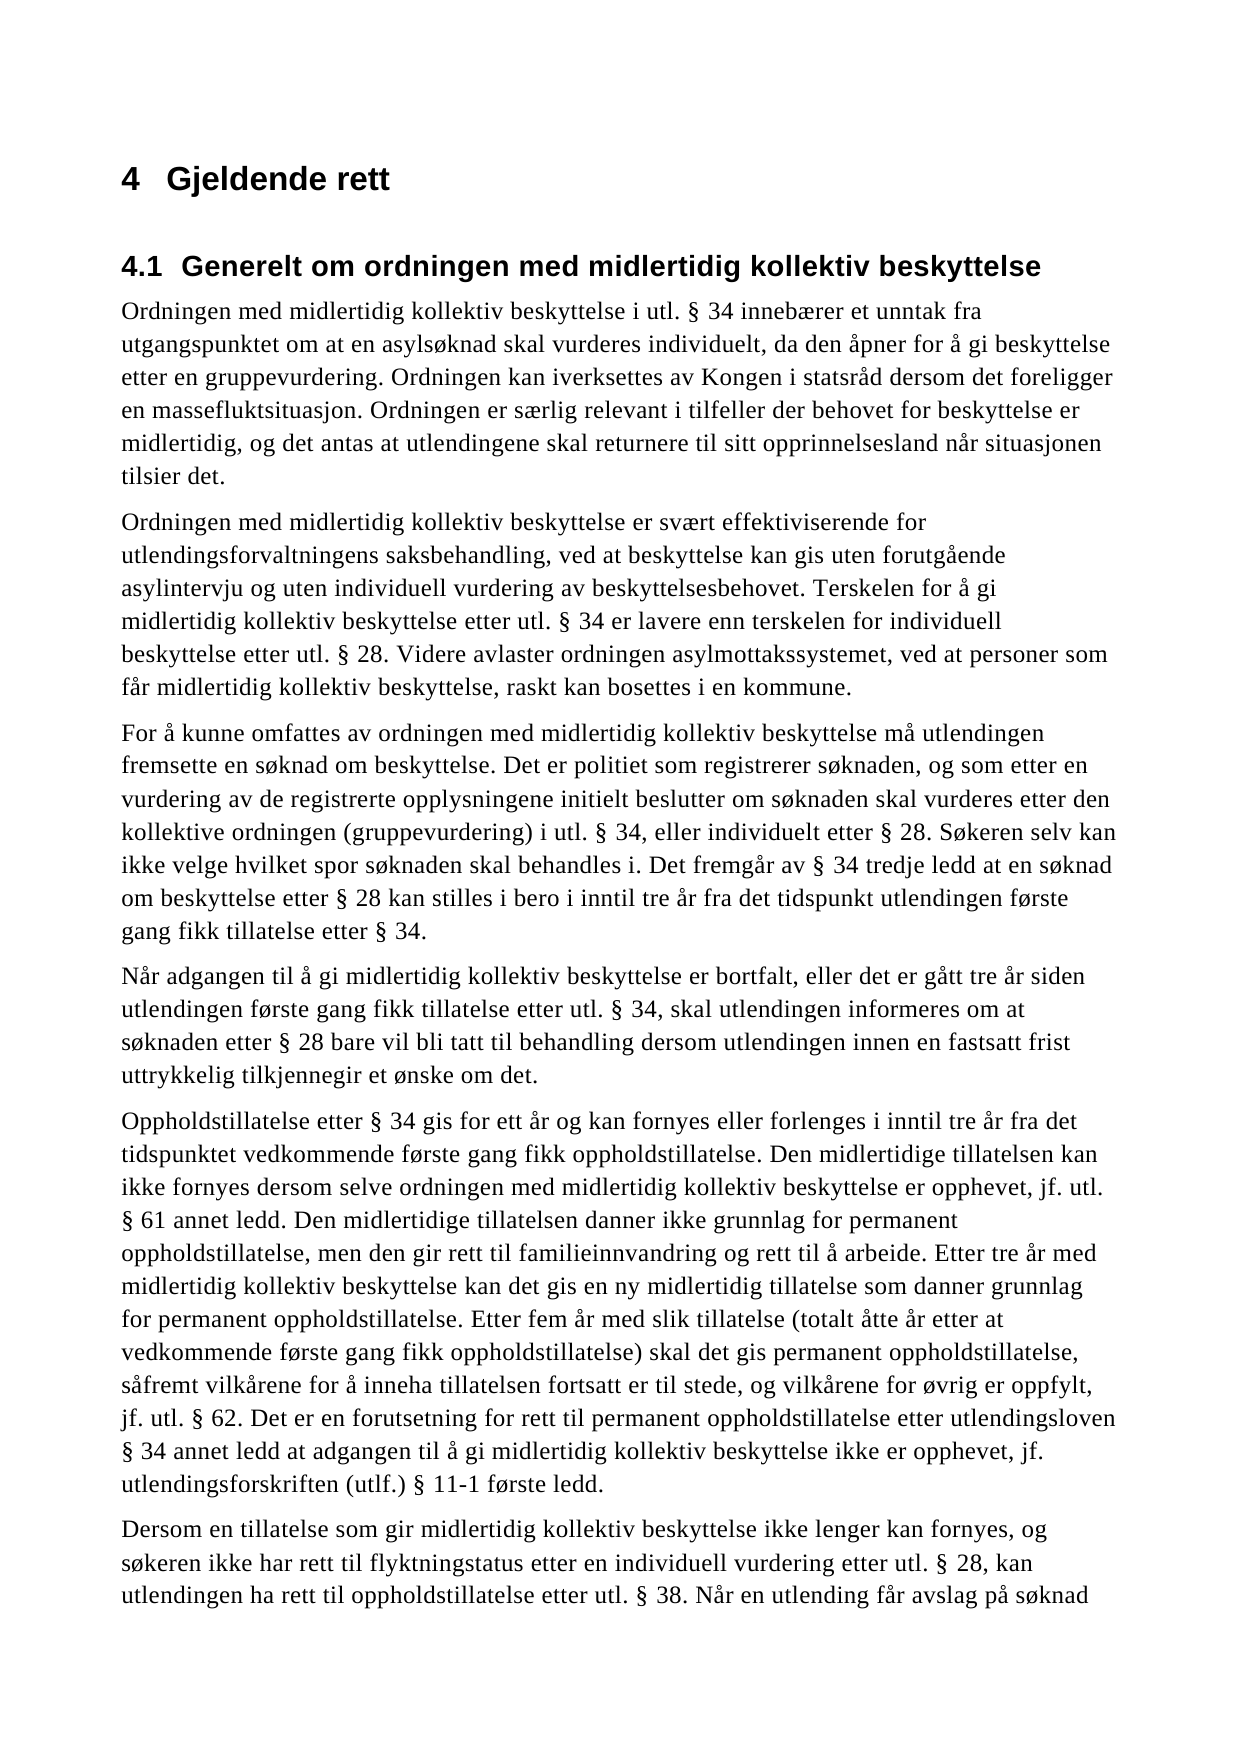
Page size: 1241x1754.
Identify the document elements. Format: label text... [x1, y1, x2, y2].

text Ordningen med midlertidig kollektiv beskyttelse i utl. § 34 innebærer et unntak fra utgangspunktet om at en asylsøknad skal vurderes individuelt, da den åpner for å gi beskyttelse etter en gruppevurdering. Ordningen kan iverksettes av Kongen i statsråd dersom det foreligger en massefluktsituasjon. Ordningen er særlig relevant i tilfeller der behovet for beskyttelse er midlertidig, og det antas at utlendingene skal returnere til sitt opprinnelsesland når situasjonen tilsier det. [121, 296, 1119, 490]
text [121, 1514, 1119, 1609]
text Ordningen med midlertidig kollektiv beskyttelse er svært effektiviserende for utlendingsforvaltningens saksbehandling, ved at beskyttelse kan gis uten forutgående asylintervju og uten individuell vurdering av beskyttelsesbehovet. Terskelen for å gi midlertidig kollektiv beskyttelse etter utl. § 34 er lavere enn terskelen for individuell beskyttelse etter utl. § 28. Videre avlaster ordningen asylmottakssystemet, ved at personer som får midlertidig kollektiv beskyttelse, raskt kan bosettes i en kommune. [121, 507, 1119, 701]
text Oppholdstillatelse etter § 34 gis for ett år og kan fornyes eller forlenges i inntil tre år fra det tidspunktet vedkommende første gang fikk oppholdstillatelse. Den midlertidige tillatelsen kan ikke fornyes dersom selve ordningen med midlertidig kollektiv beskyttelse er opphevet, jf. utl. § 61 annet ledd. Den midlertidige tillatelsen danner ikke grunnlag for permanent oppholdstillatelse, men den gir rett til familieinnvandring og rett til å arbeide. Etter tre år med midlertidig kollektiv beskyttelse kan det gis en ny midlertidig tillatelse som danner grunnlag for permanent oppholdstillatelse. Etter fem år med slik tillatelse (totalt åtte år etter at vedkommende første gang fikk oppholdstillatelse) skal det gis permanent oppholdstillatelse, såfremt vilkårene for å inneha tillatelsen fortsatt er til stede, og vilkårene for øvrig er oppfylt, jf. utl. § 62. Det er en forutsetning for rett til permanent oppholdstillatelse etter utlendingsloven § 34 annet ledd at adgangen til å gi midlertidig kollektiv beskyttelse ikke er opphevet, jf. utlendingsforskriften (utlf.) § 11-1 første ledd. [121, 1106, 1119, 1498]
subtitle Generelt om ordningen med midlertidig kollektiv beskyttelse [121, 249, 1119, 283]
text Når adgangen til å gi midlertidig kollektiv beskyttelse er bortfalt, eller det er gått tre år siden utlendingen første gang fikk tillatelse etter utl. § 34, skal utlendingen informeres om at søknaden etter § 28 bare vil bli tatt til behandling dersom utlendingen innen en fastsatt frist uttrykkelig tilkjennegir et ønske om det. [121, 961, 1119, 1089]
subtitle Gjeldende rett [121, 159, 1119, 198]
text For å kunne omfattes av ordningen med midlertidig kollektiv beskyttelse må utlendingen fremsette en søknad om beskyttelse. Det er politiet som registrerer søknaden, og som etter en vurdering av de registrerte opplysningene initielt beslutter om søknaden skal vurderes etter den kollektive ordningen (gruppevurdering) i utl. § 34, eller individuelt etter § 28. Søkeren selv kan ikke velge hvilket spor søknaden skal behandles i. Det fremgår av § 34 tredje ledd at en søknad om beskyttelse etter § 28 kan stilles i bero i inntil tre år fra det tidspunkt utlendingen første gang fikk tillatelse etter § 34. [121, 718, 1119, 944]
